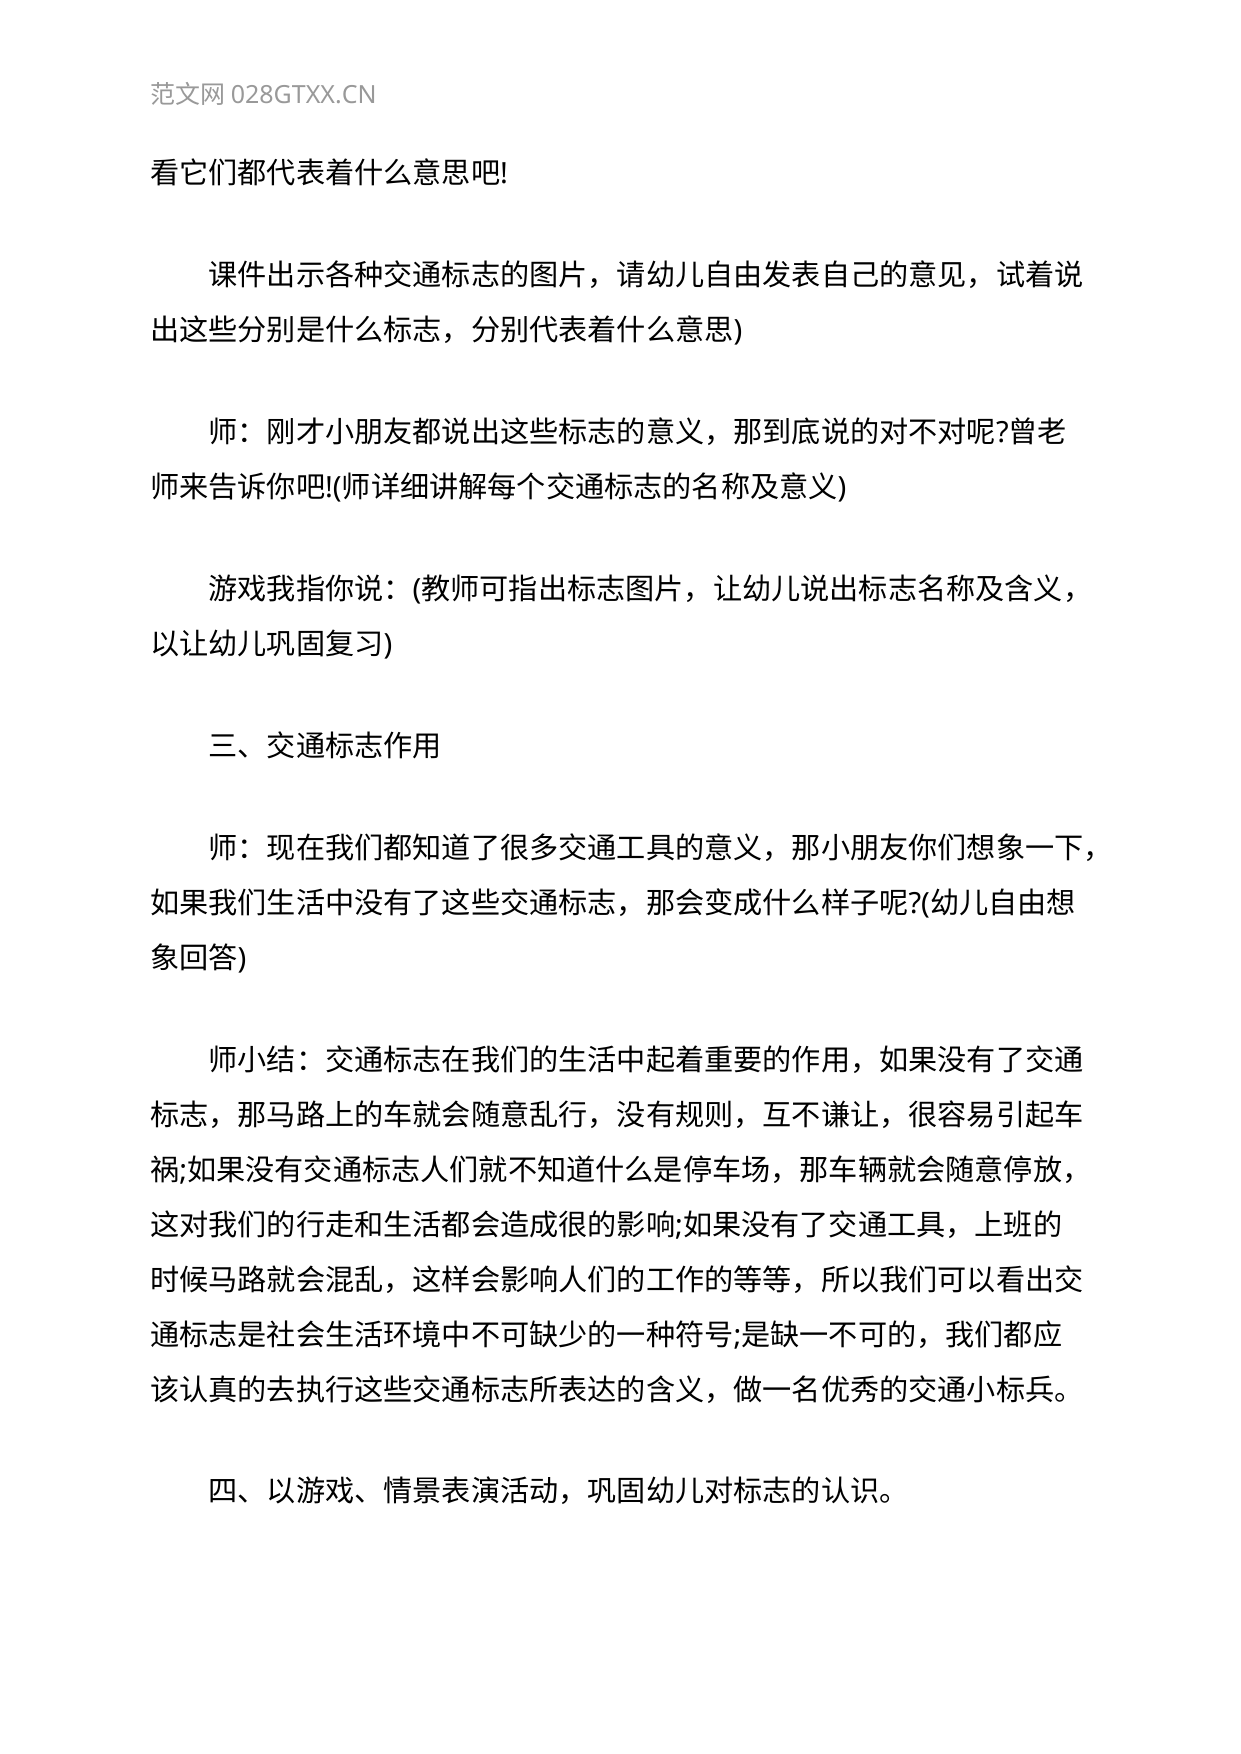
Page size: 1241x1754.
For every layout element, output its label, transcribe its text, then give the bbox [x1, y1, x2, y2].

text 师小结：交通标志在我们的生活中起着重要的作用，如果没有了交通标志，那马路上的车就会随意乱行，没有规则，互不谦让，很容易引起车祸;如果没有交通标志人们就不知道什么是停车场，那车辆就会随意停放，这对我们的行走和生活都会造成很的影响;如果没有了交通工具，上班的时候马路就会混乱，这样会影响人们的工作的等等，所以我们可以看出交通标志是社会生活环境中不可缺少的一种符号;是缺一不可的，我们都应该认真的去执行这些交通标志所表达的含义，做一名优秀的交通小标兵。 [150, 1036, 1090, 1408]
text 游戏我指你说：(教师可指出标志图片，让幼儿说出标志名称及含义，以让幼儿巩固复习) [150, 566, 1090, 663]
text 师：现在我们都知道了很多交通工具的意义，那小朋友你们想象一下，如果我们生活中没有了这些交通标志，那会变成什么样子呢?(幼儿自由想象回答) [150, 824, 1090, 977]
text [150, 150, 1090, 192]
text 课件出示各种交通标志的图片，请幼儿自由发表自己的意见，试着说出这些分别是什么标志，分别代表着什么意思) [150, 252, 1090, 349]
text 师：刚才小朋友都说出这些标志的意义，那到底说的对不对呢?曾老师来告诉你吧!(师详细讲解每个交通标志的名称及意义) [150, 409, 1090, 506]
text 三、交通标志作用 [150, 723, 1090, 765]
text 四、以游戏、情景表演活动，巩固幼儿对标志的认识。 [150, 1468, 1090, 1510]
